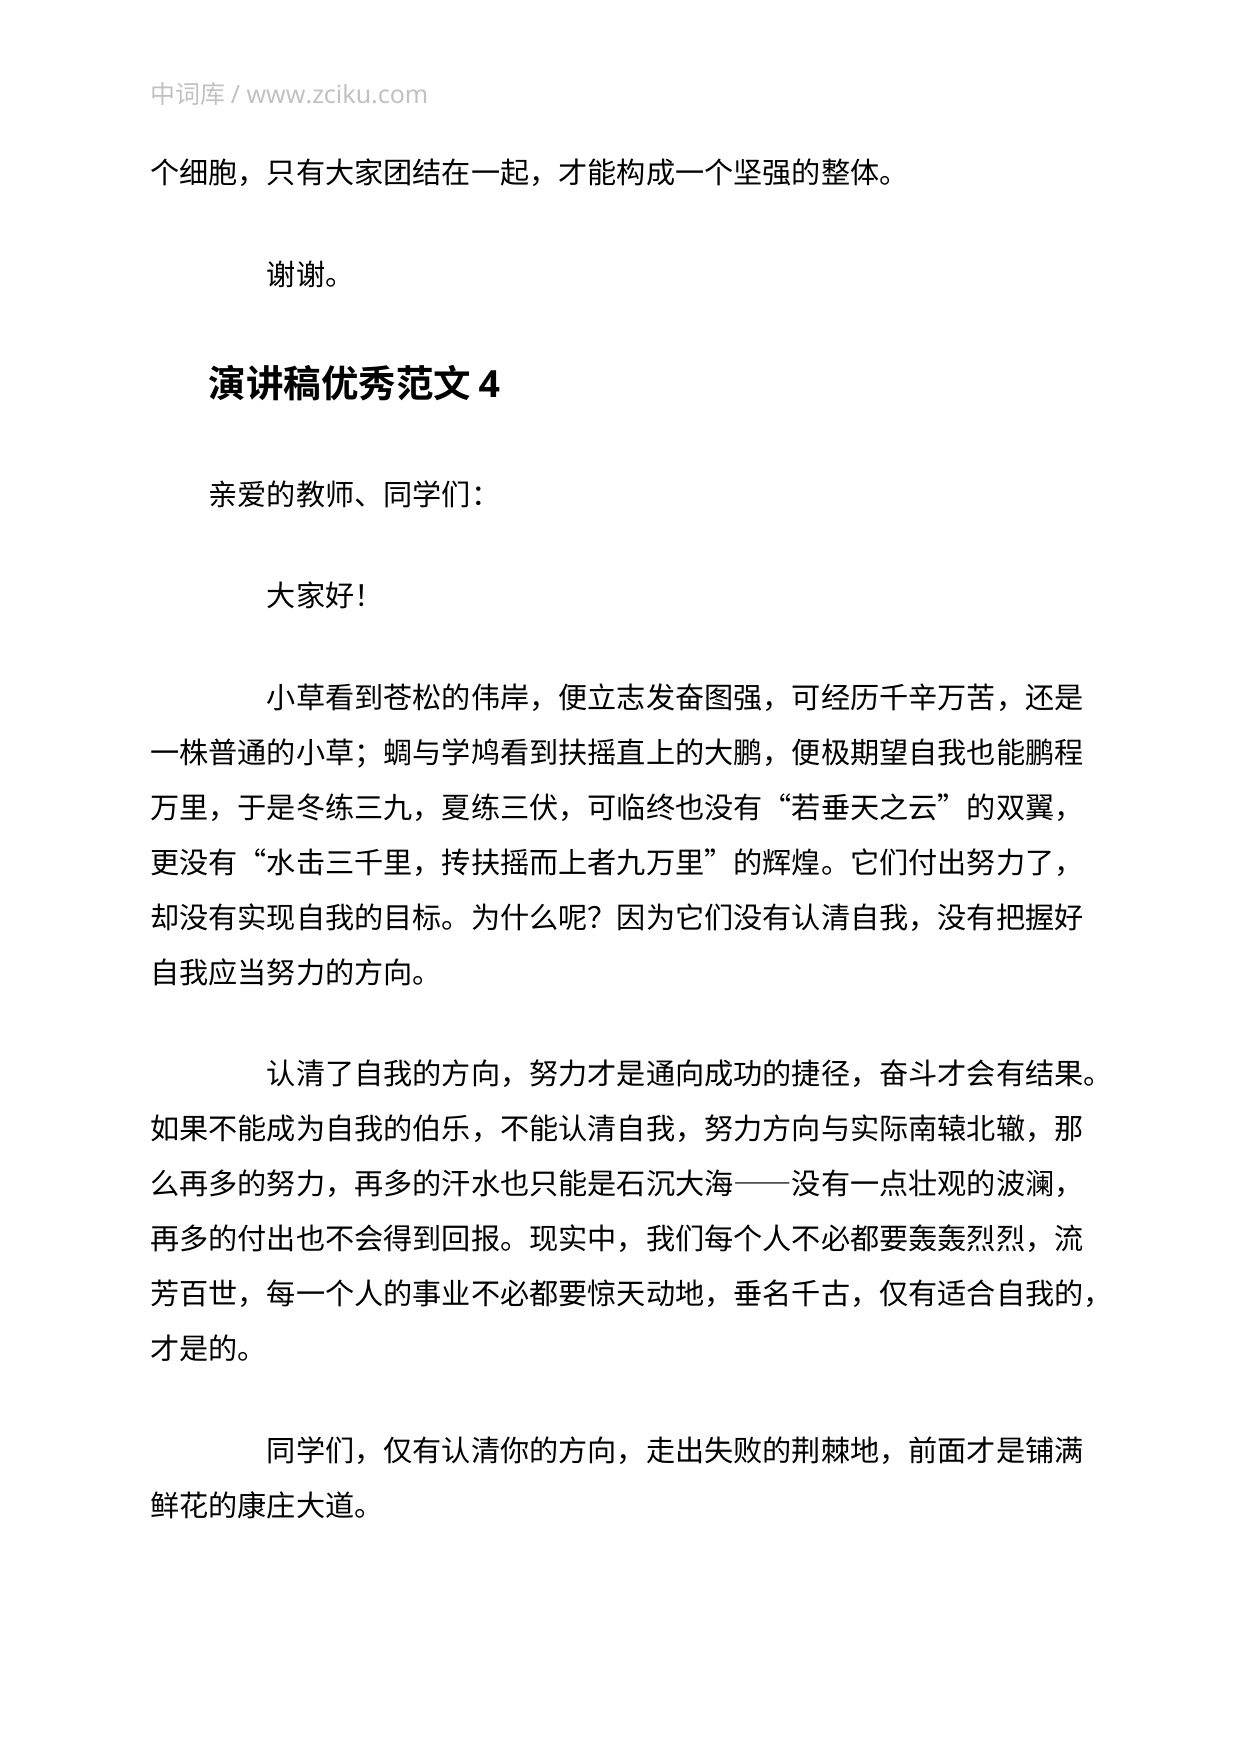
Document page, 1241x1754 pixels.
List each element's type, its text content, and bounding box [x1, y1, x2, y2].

text 同学们，仅有认清你的方向，走出失败的荆棘地，前面才是铺满鲜花的康庄大道。 [150, 1427, 1090, 1524]
text 大家好！ [150, 573, 1090, 615]
text 亲爱的教师、同学们： [150, 471, 1090, 513]
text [150, 150, 1090, 192]
text 小草看到苍松的伟岸，便立志发奋图强，可经历千辛万苦，还是一株普通的小草；蜩与学鸠看到扶摇直上的大鹏，便极期望自我也能鹏程万里，于是冬练三九，夏练三伏，可临终也没有“若垂天之云”的双翼，更没有“水击三千里，抟扶摇而上者九万里”的辉煌。它们付出努力了，却没有实现自我的目标。为什么呢？因为它们没有认清自我，没有把握好自我应当努力的方向。 [150, 675, 1090, 991]
text 认清了自我的方向，努力才是通向成功的捷径，奋斗才会有结果。如果不能成为自我的伯乐，不能认清自我，努力方向与实际南辕北辙，那么再多的努力，再多的汗水也只能是石沉大海——没有一点壮观的波澜，再多的付出也不会得到回报。现实中，我们每个人不必都要轰轰烈烈，流芳百世，每一个人的事业不必都要惊天动地，垂名千古，仅有适合自我的，才是的。 [150, 1051, 1090, 1368]
text 演讲稿优秀范文4 [150, 353, 1090, 408]
text 谢谢。 [150, 252, 1090, 294]
